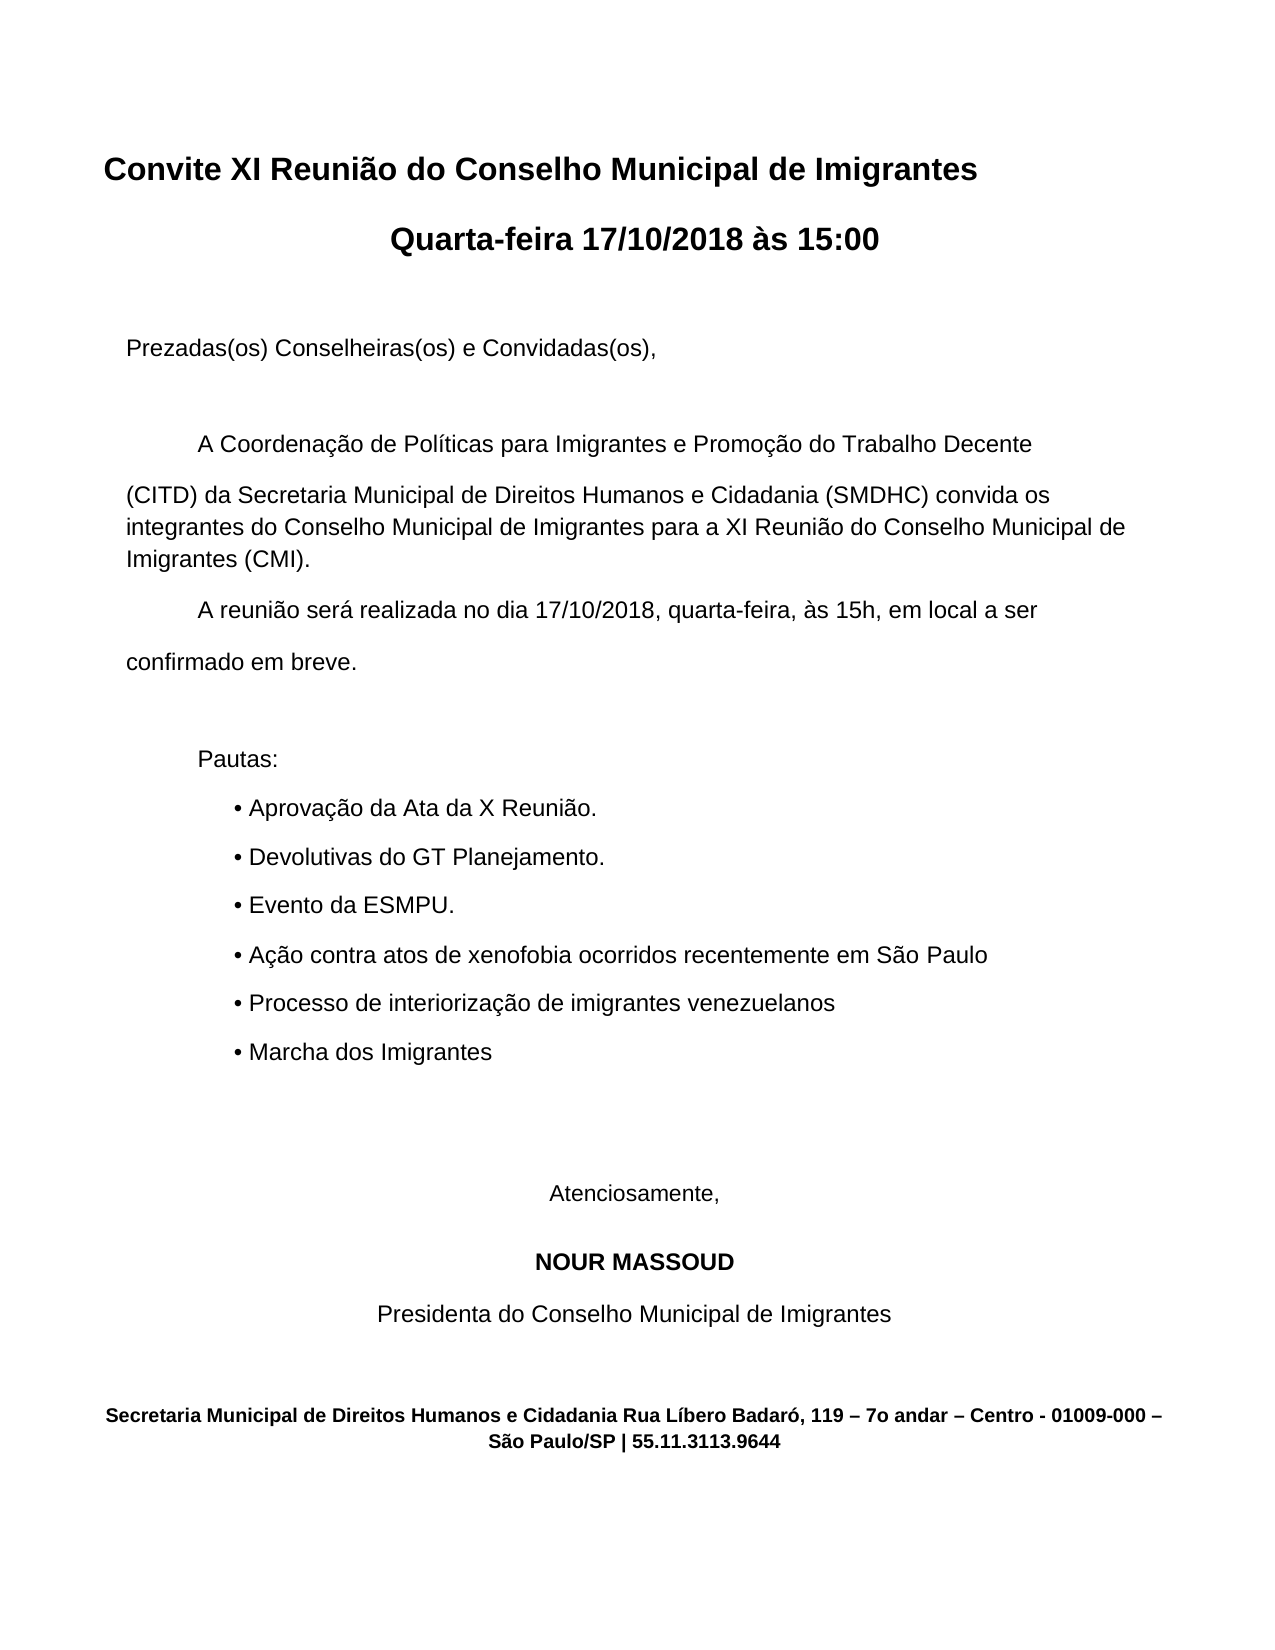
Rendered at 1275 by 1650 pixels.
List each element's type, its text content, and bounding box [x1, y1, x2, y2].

text NOUR MASSOUD [103, 1247, 1166, 1275]
text • Devolutivas do GT Planejamento. [234, 843, 1166, 871]
text Prezadas(os) Conselheiras(os) e Convidadas(os), [126, 334, 723, 361]
text Presidenta do Conselho Municipal de Imigrantes [103, 1299, 1166, 1327]
text Atenciosamente, [103, 1161, 1166, 1207]
text • Processo de interiorização de imigrantes venezuelanos [234, 989, 1166, 1017]
text A reunião será realizada no dia 17/10/2018, quarta-feira, às 15h, em local a ser [197, 596, 1166, 624]
text Secretaria Municipal de Direitos Humanos e Cidadania Rua Líbero Badaró, 119 – 7o andar – Centro - 01009-000 – São Paulo/SP | 55.11.3113.9644 [103, 1404, 1166, 1452]
text A Coordenação de Políticas para Imigrantes e Promoção do Trabalho Decente [197, 430, 1166, 457]
text confirmado em breve. [126, 648, 1166, 676]
text • Evento da ESMPU. [234, 891, 1166, 919]
text Pautas: [197, 745, 1166, 772]
text • Marcha dos Imigrantes [234, 1038, 1166, 1066]
text Convite XI Reunião do Conselho Municipal de Imigrantes [103, 150, 1078, 187]
text (CITD) da Secretaria Municipal de Direitos Humanos e Cidadania (SMDHC) convida os integrantes do Conselho Municipal de Imigrantes para a XI Reunião do Conselho Municipal de Imigrantes (CMI). [126, 481, 1166, 572]
text • Ação contra atos de xenofobia ocorridos recentemente em São Paulo [234, 941, 1166, 968]
text • Aprovação da Ata da X Reunião. [234, 794, 1166, 821]
text Quarta-feira 17/10/2018 às 15:00 [347, 219, 923, 257]
